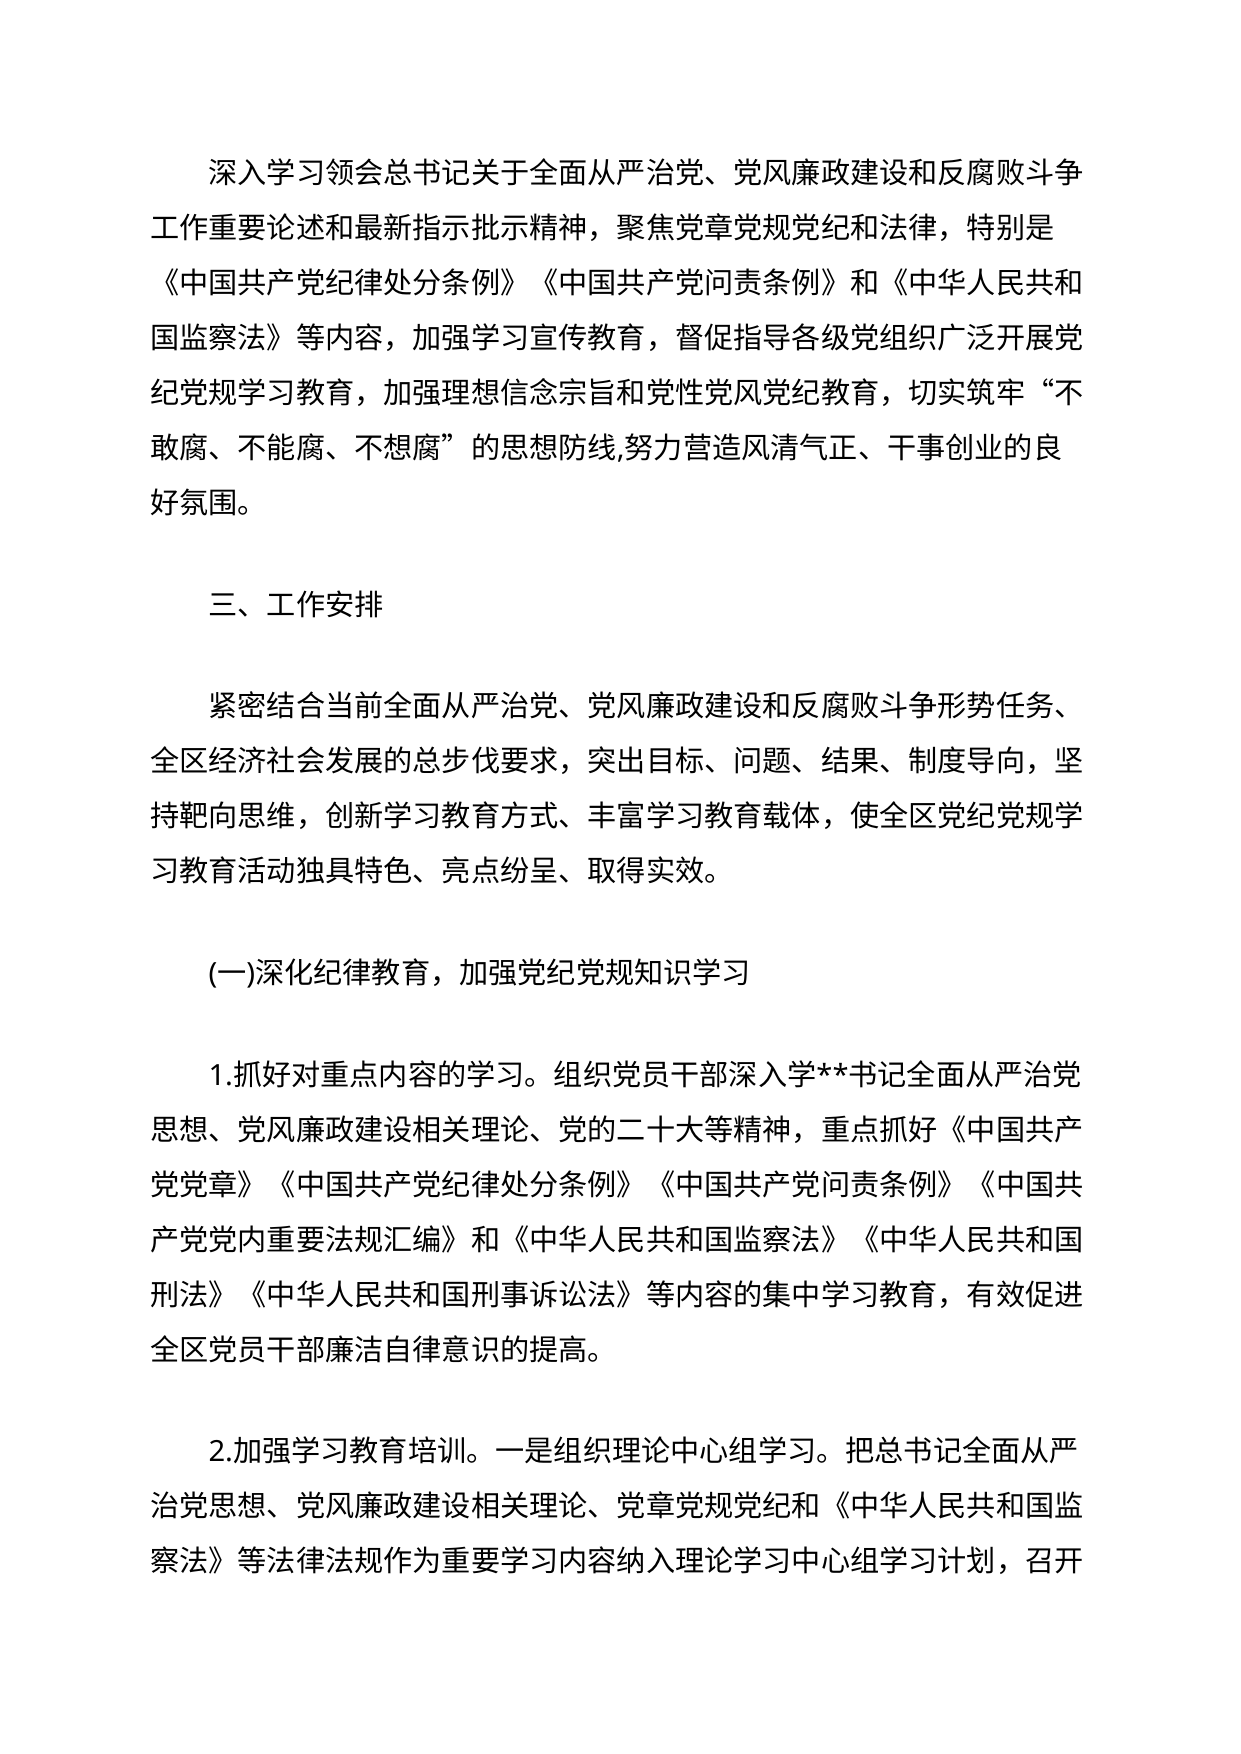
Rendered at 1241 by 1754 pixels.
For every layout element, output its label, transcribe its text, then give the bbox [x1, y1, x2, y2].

text 1.抓好对重点内容的学习。组织党员干部深入学**书记全面从严治党思想、党风廉政建设相关理论、党的二十大等精神，重点抓好《中国共产党党章》《中国共产党纪律处分条例》《中国共产党问责条例》《中国共产党党内重要法规汇编》和《中华人民共和国监察法》《中华人民共和国刑法》《中华人民共和国刑事诉讼法》等内容的集中学习教育，有效促进全区党员干部廉洁自律意识的提高。 [150, 1051, 1090, 1368]
text (一)深化纪律教育，加强党纪党规知识学习 [150, 949, 1090, 992]
text 紧密结合当前全面从严治党、党风廉政建设和反腐败斗争形势任务、全区经济社会发展的总步伐要求，突出目标、问题、结果、制度导向，坚持靶向思维，创新学习教育方式、丰富学习教育载体，使全区党纪党规学习教育活动独具特色、亮点纷呈、取得实效。 [150, 683, 1090, 890]
text 三、工作安排 [150, 581, 1090, 623]
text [150, 1428, 1090, 1580]
text 深入学习领会总书记关于全面从严治党、党风廉政建设和反腐败斗争工作重要论述和最新指示批示精神，聚焦党章党规党纪和法律，特别是《中国共产党纪律处分条例》《中国共产党问责条例》和《中华人民共和国监察法》等内容，加强学习宣传教育，督促指导各级党组织广泛开展党纪党规学习教育，加强理想信念宗旨和党性党风党纪教育，切实筑牢“不敢腐、不能腐、不想腐”的思想防线,努力营造风清气正、干事创业的良好氛围。 [150, 150, 1090, 522]
